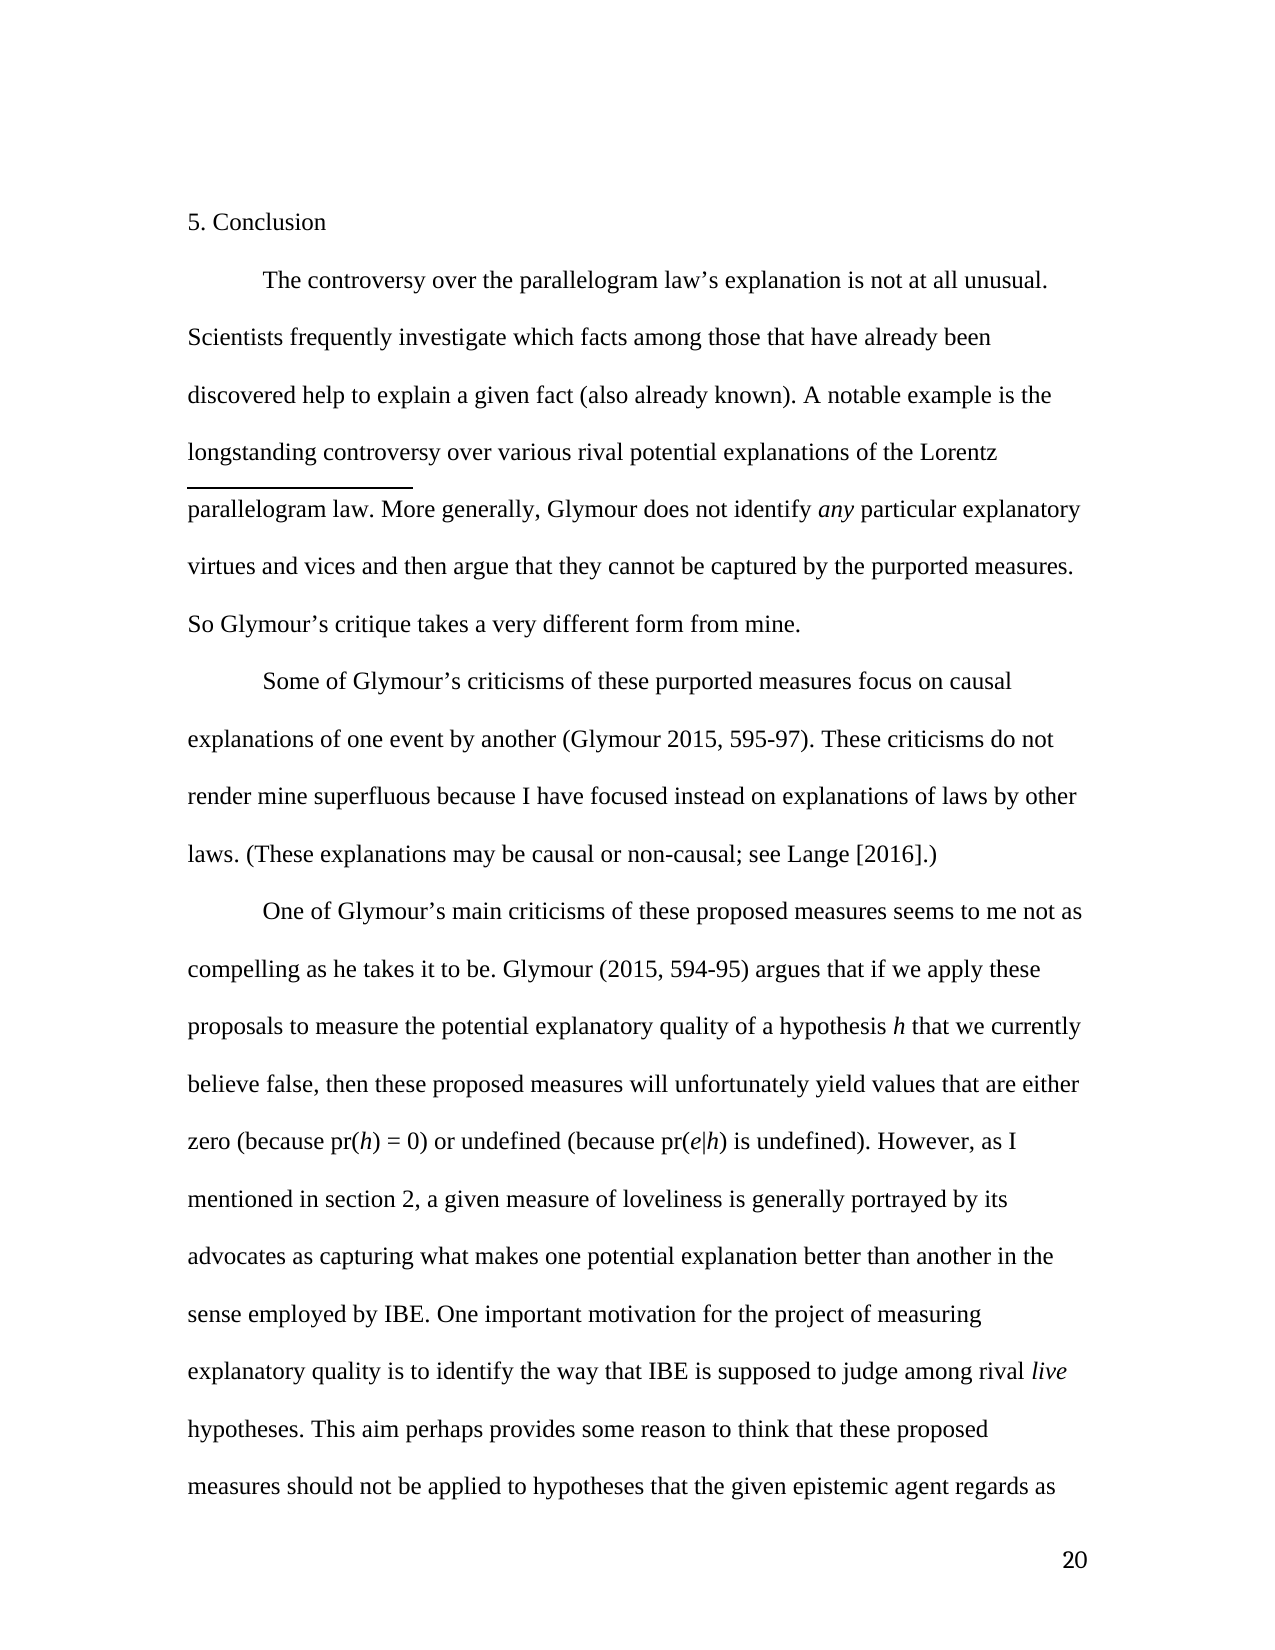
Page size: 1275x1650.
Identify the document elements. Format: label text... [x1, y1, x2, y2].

text The controversy over the parallelogram law’s explanation is not at all unusual. Scientists frequently investigate which facts among those that have already been discovered help to explain a given fact (also already known). A notable example is the longstanding controversy over various rival potential explanations of the Lorentz contraction, time dilation, and other relativistic phenomena (see Lange 2016, 96-149). Initially, Einstein (1905/1989) derived these phenomena from the “principle of relativity” (that the fundamental laws of nature take the same form in all inertial frames) and the “light postulate” (that there is an inertial reference frame where the speed of electromagnetic radiation is independent of the motion of its source). Even though these principles are now well-established, the explanation of these relativistic phenomena remains contested. Some (e.g., Mermin 2005, 185; Brown 2005) have argued that these relativistic phenomena have dynamical explanations appealing to the microforces inside rods and clocks. Others (e.g., Berzi and Gorini 1969; Pal 2003) have instead defended an explanation appealing neither to dynamics nor to electromagnetism, but rather to spacetime symmetries (including the principle of relativity) and the invariance of the spacetime interval. All of these potential explanations are valid deductions of the Lorentz contraction entirely from known laws of nature. Scientists’ credences in these potential explanations have been justly influenced by how well (in their view) a given potential explanation would explain. This example thus possesses the same crucial features as the parallelogram-law case. [187, 265, 1087, 466]
text 5. Conclusion [187, 207, 1087, 236]
